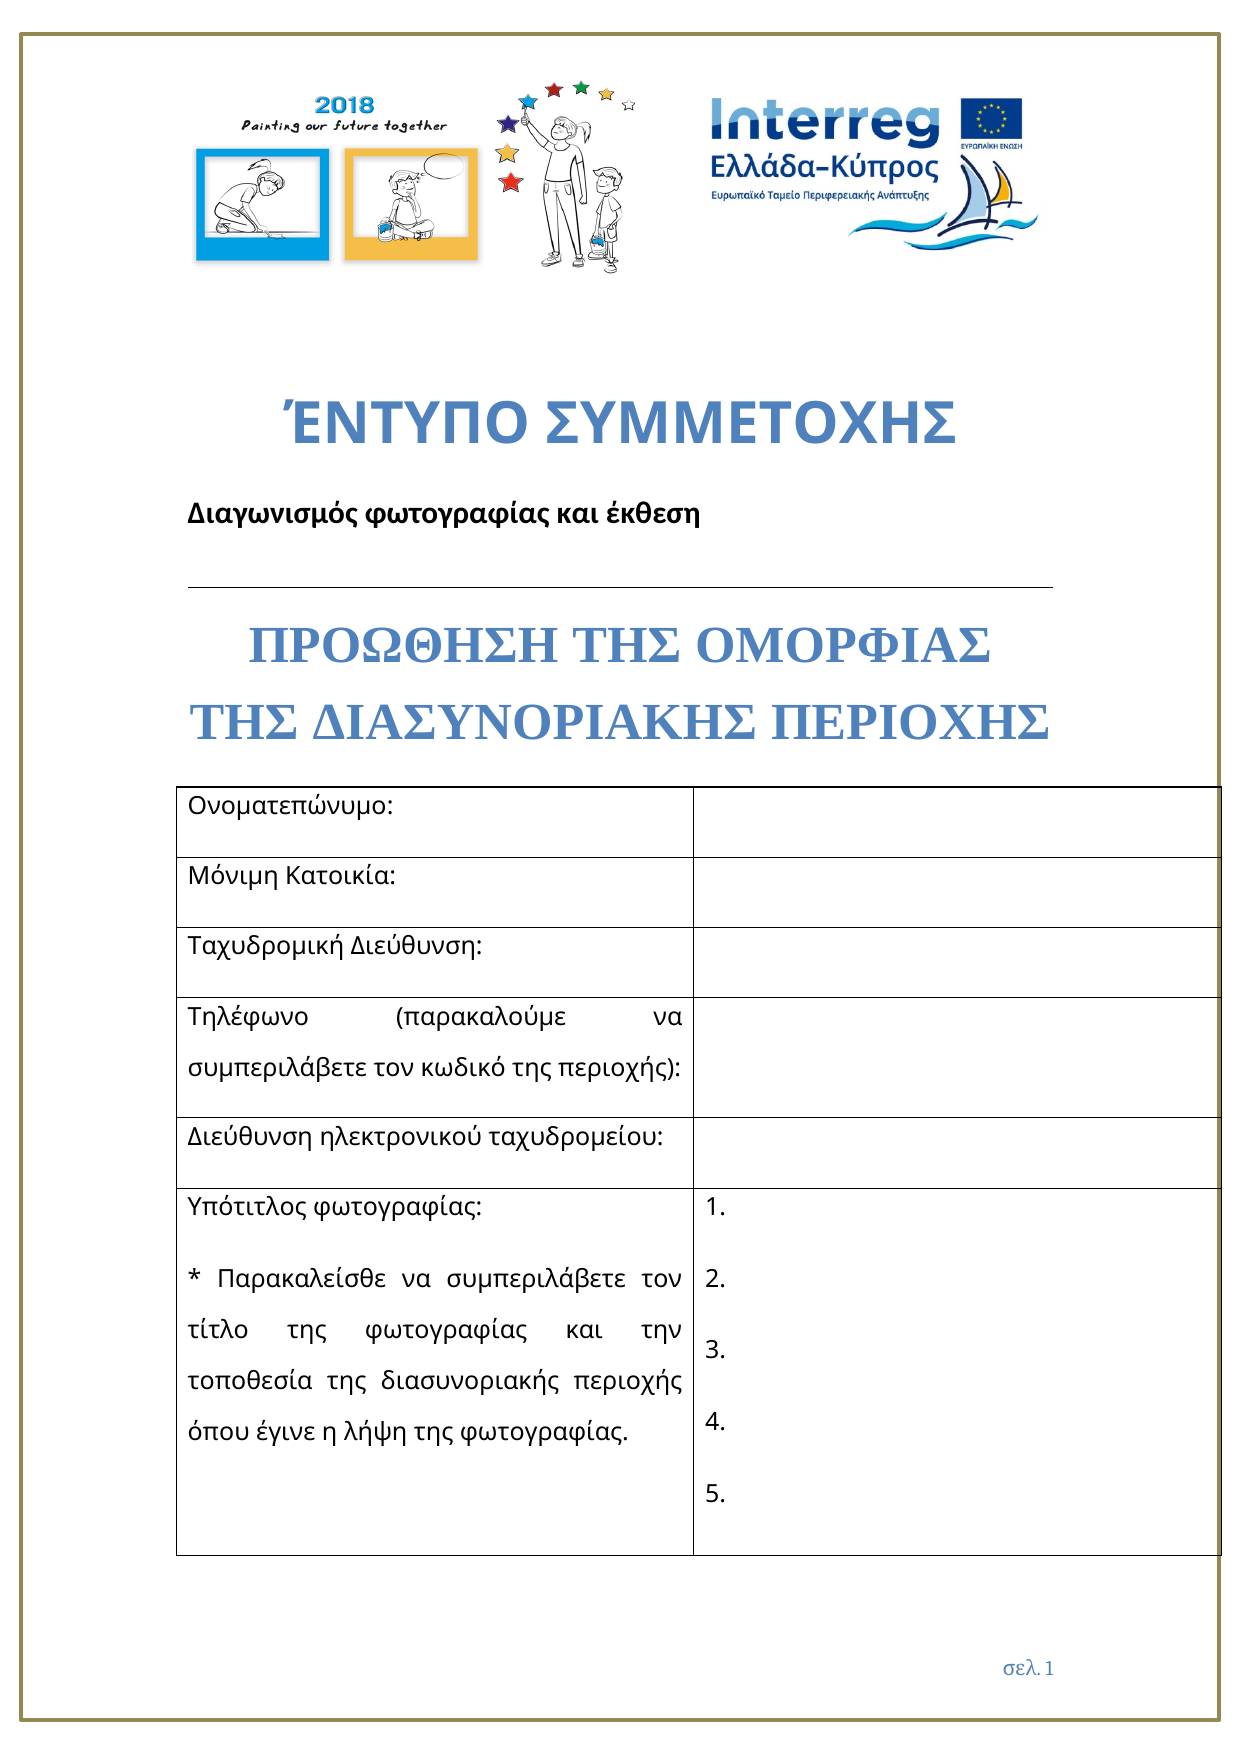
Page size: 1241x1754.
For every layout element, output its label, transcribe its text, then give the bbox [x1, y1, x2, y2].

text Διαγωνισμός φωτογραφίας και έκθεση [187, 493, 1053, 531]
table_header [694, 788, 1221, 857]
table_cell Ταχυδρομική Διεύθυνση: [177, 928, 693, 997]
table_cell Διεύθυνση ηλεκτρονικού ταχυδρομείου: [177, 1118, 693, 1187]
table_cell Τηλέφωνο (παρακαλούμε να συμπεριλάβετε τον κωδικό της περιοχής): [177, 998, 693, 1117]
table_cell [694, 1118, 1221, 1187]
table_cell Μόνιμη Κατοικία: [177, 858, 693, 927]
picture [686, 74, 1053, 275]
table_header Ονοματεπώνυμο: [177, 788, 693, 857]
text ΈΝΤΥΠΟ ΣΥΜΜΕΤΟΧΗΣ [187, 381, 1053, 460]
table_cell Υπότιτλος φωτογραφίας: * Παρακαλείσθε να συμπεριλάβετε τον τίτλο της φωτογραφίας και την τοποθεσία της διασυνοριακής περιοχής όπου έγινε η λήψη της φωτογραφίας. [177, 1189, 693, 1554]
text ΠΡΟΩΘΗΣΗ ΤΗΣ ΟΜΟΡΦΙΑΣ ΤΗΣ ΔΙΑΣΥΝΟΡΙΑΚΗΣ ΠΕΡΙΟΧΗΣ [187, 613, 1053, 755]
table_cell [694, 998, 1221, 1117]
table_cell [694, 858, 1221, 927]
table_cell 1. 2. 3. 4. 5. [694, 1189, 1221, 1554]
table_cell [694, 928, 1221, 997]
